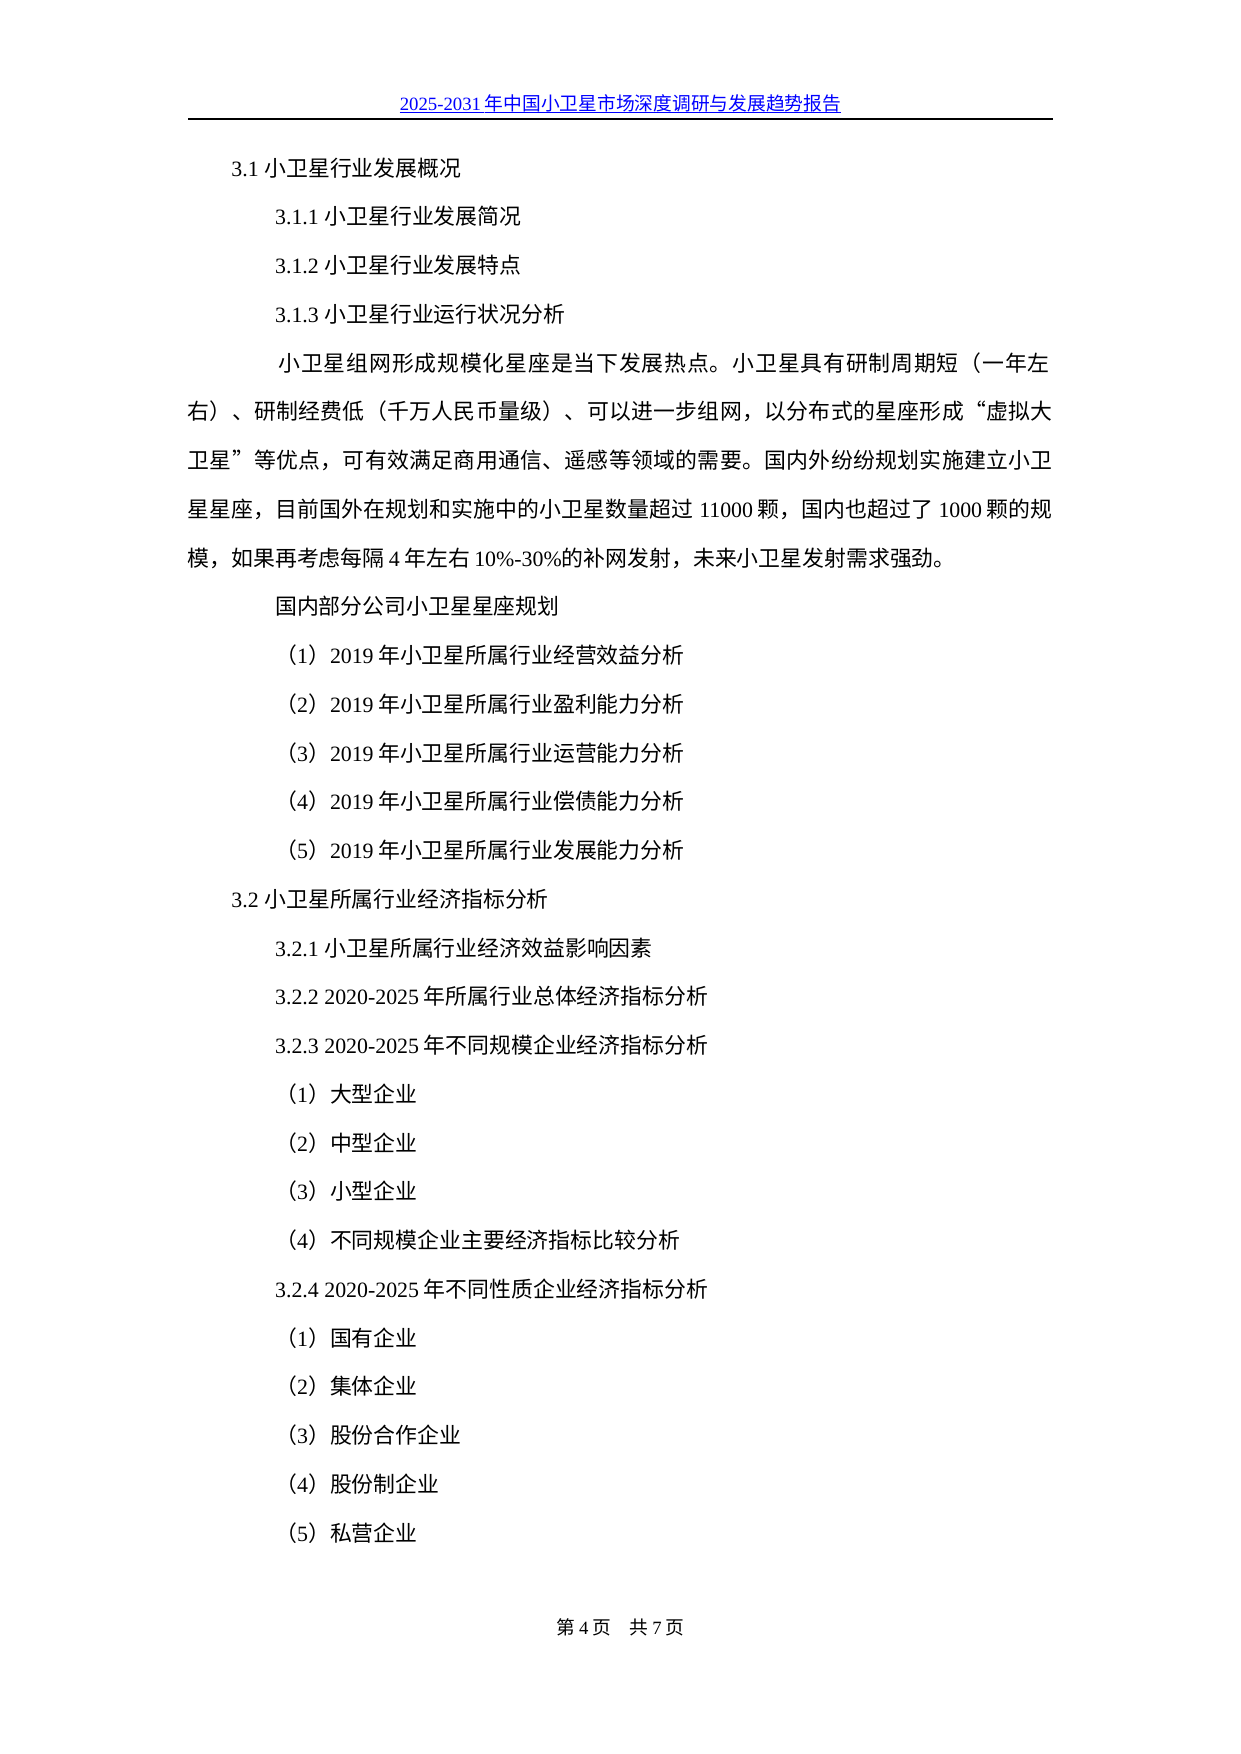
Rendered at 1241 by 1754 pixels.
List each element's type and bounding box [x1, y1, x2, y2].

text [187, 150, 1053, 1548]
